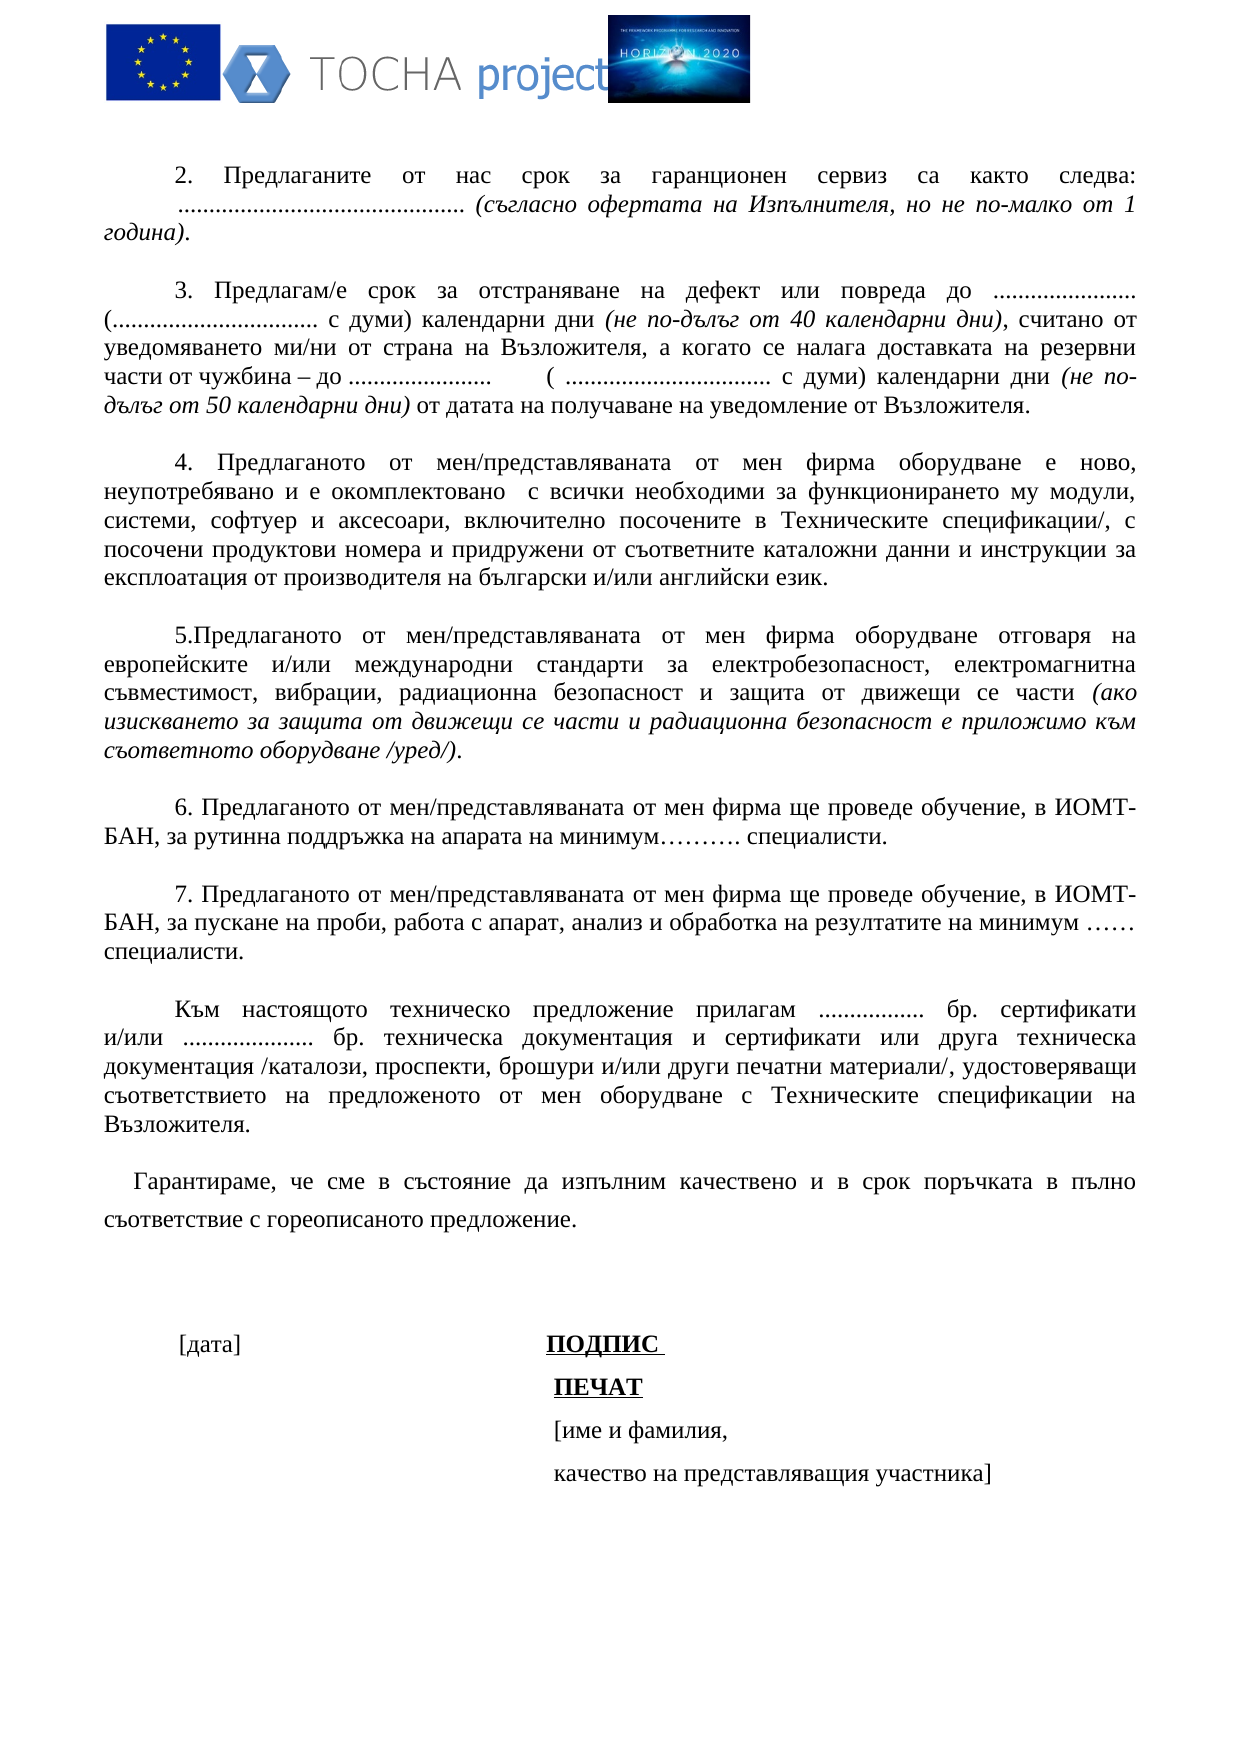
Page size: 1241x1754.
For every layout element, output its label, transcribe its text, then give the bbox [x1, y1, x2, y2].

text [дата] ПОДПИС [103, 1329, 1137, 1358]
picture [103, 15, 751, 103]
text Гарантираме, че сме в състояние да изпълним качествено и в срок поръчката в пълно съответствие с гореописаното предложение. [103, 1166, 1137, 1243]
text 2. Предлаганите от нас срок за гаранционен сервиз са както следва: .............................................. (съгласно офертата на Изпълнителя, но не по-малко от 1 година). [103, 160, 1137, 246]
text 7. Предлаганото от мен/представляваната от мен фирма ще проведе обучение, в ИОМТ-БАН, за пускане на проби, работа с апарат, анализ и обработка на резултатите на минимум …… специалисти. [103, 879, 1137, 965]
text 5.Предлаганото от мен/представляваната от мен фирма оборудване отговаря на европейските и/или международни стандарти за електробезопасност, електромагнитна съвместимост, вибрации, радиационна безопасност и защита от движещи се части (ако изискването за защита от движещи се части и радиационна безопасност е приложимо към съответното оборудване /уред/). [103, 620, 1137, 764]
text ПЕЧАТ [103, 1372, 1137, 1401]
text [име и фамилия, [103, 1415, 1137, 1444]
text 6. Предлаганото от мен/представляваната от мен фирма ще проведе обучение, в ИОМТ-БАН, за рутинна поддръжка на апарата на минимум………. специалисти. [103, 792, 1137, 850]
text 3. Предлагам/е срок за отстраняване на дефект или повреда до ....................... (................................. с думи) календарни дни (не по-дълъг от 40 календарни дни), считано от уведомяването ми/ни от страна на Възложителя, а когато се налага доставката на резервни части от чужбина – до ....................... ( ................................. с думи) календарни дни (не по-дълъг от 50 календарни дни) от датата на получаване на уведомление от Възложителя. [103, 275, 1137, 419]
text 4. Предлаганото от мен/представляваната от мен фирма оборудване е ново, неупотребявано и е окомплектовано с всички необходими за функционирането му модули, системи, софтуер и аксесоари, включително посочените в Техническите спецификации/, с посочени продуктови номера и придружени от съответните каталожни данни и инструкции за експлоатация от производителя на български и/или английски език. [103, 447, 1137, 591]
text Към настоящото техническо предложение прилагам ................. бр. сертификати и/или ..................... бр. техническа документация и сертификати или друга техническа документация /каталози, проспекти, брошури и/или други печатни материали/, удостоверяващи съответствието на предложеното от мен оборудване с Техническите спецификации на Възложителя. [103, 994, 1137, 1137]
text качество на представляващия участника] [103, 1458, 1137, 1487]
